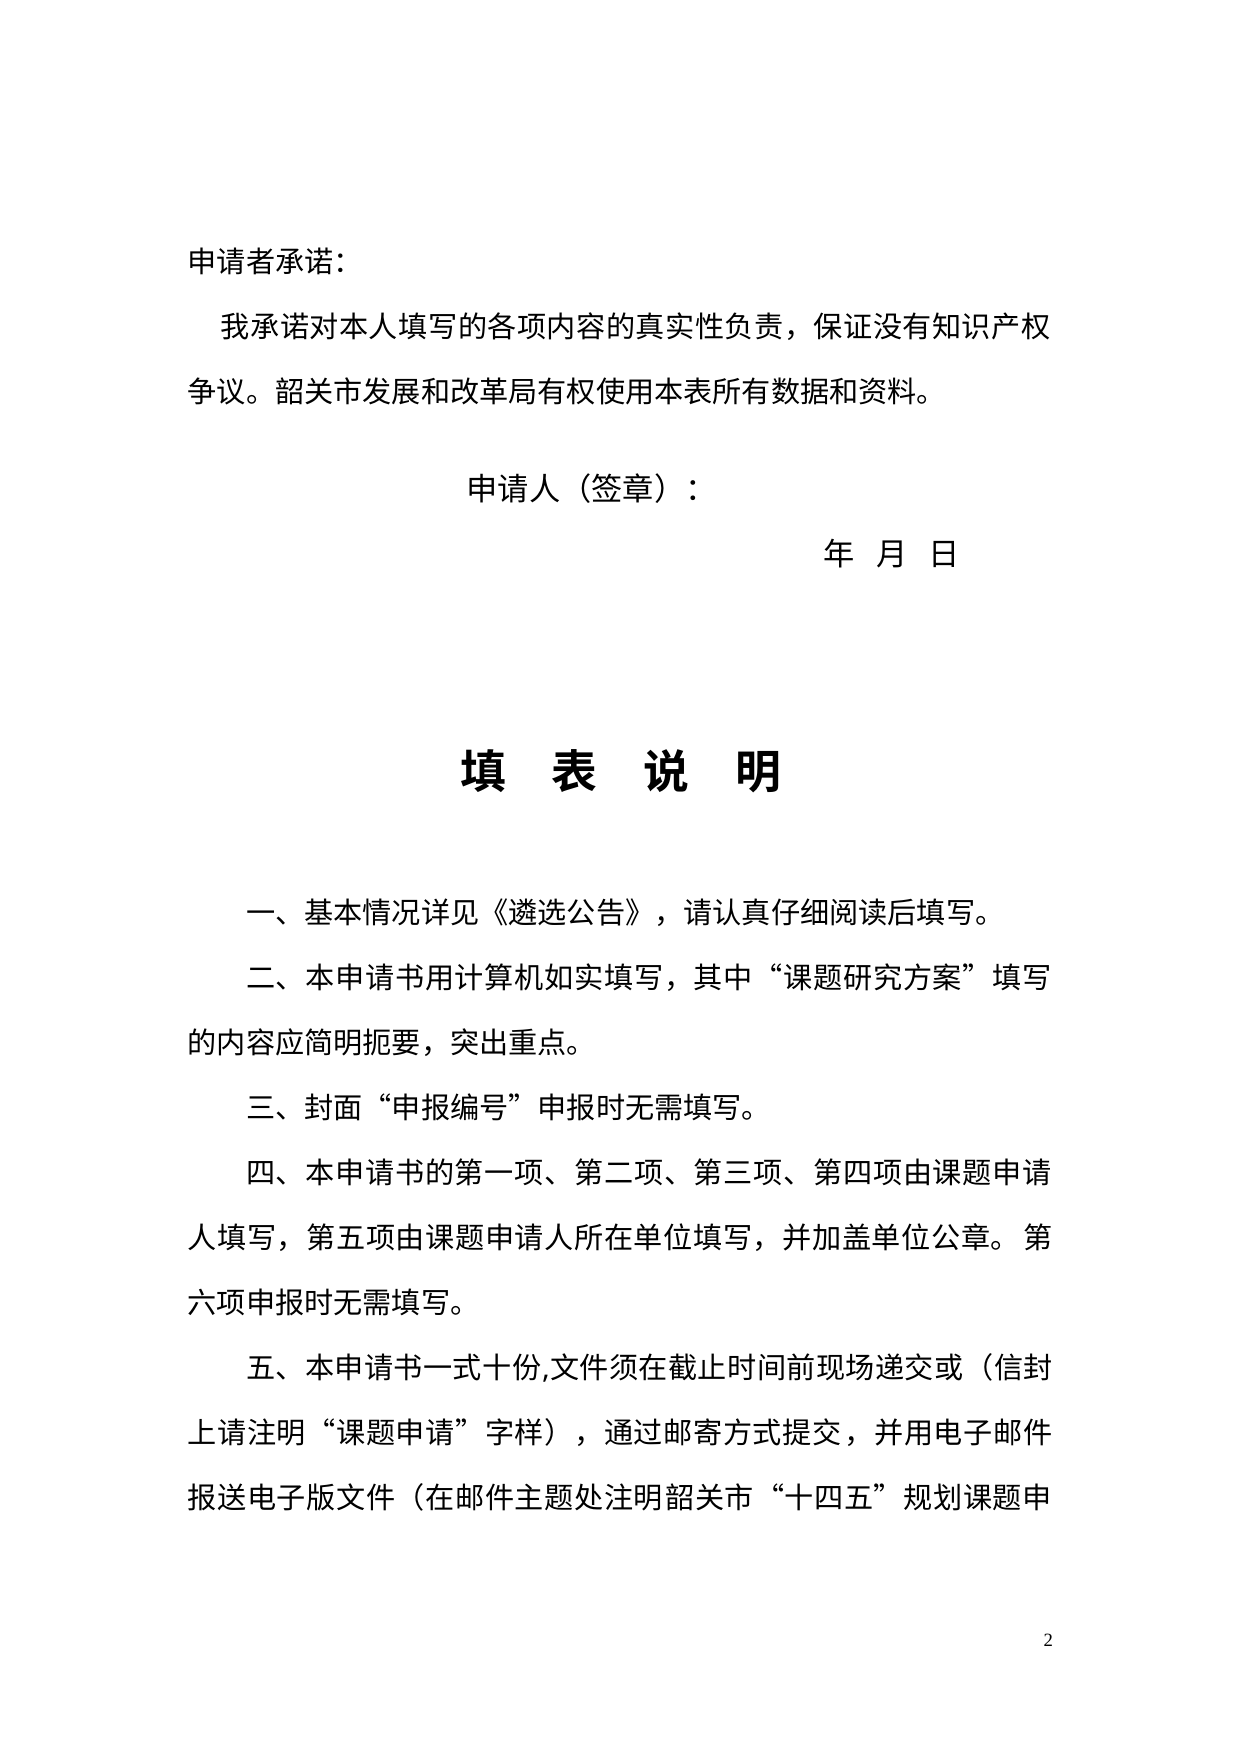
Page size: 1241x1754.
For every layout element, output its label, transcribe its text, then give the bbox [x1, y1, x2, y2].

text 年 月 日 [187, 519, 959, 584]
text 一、基本情况详见《遴选公告》，请认真仔细阅读后填写。 [187, 878, 1053, 943]
text 申请者承诺： [187, 227, 1053, 292]
text 二、本申请书用计算机如实填写，其中“课题研究方案”填写的内容应简明扼要，突出重点。 [187, 943, 1053, 1073]
subtitle 填 表 说 明 [187, 720, 1053, 817]
text 三、封面“申报编号”申报时无需填写。 [187, 1073, 1053, 1138]
text 四、本申请书的第一项、第二项、第三项、第四项由课题申请人填写，第五项由课题申请人所在单位填写，并加盖单位公章。第六项申报时无需填写。 [187, 1138, 1053, 1333]
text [187, 1333, 1053, 1528]
text 我承诺对本人填写的各项内容的真实性负责，保证没有知识产权争议。韶关市发展和改革局有权使用本表所有数据和资料。 [187, 292, 1053, 422]
text 申请人（签章）： [187, 454, 865, 519]
